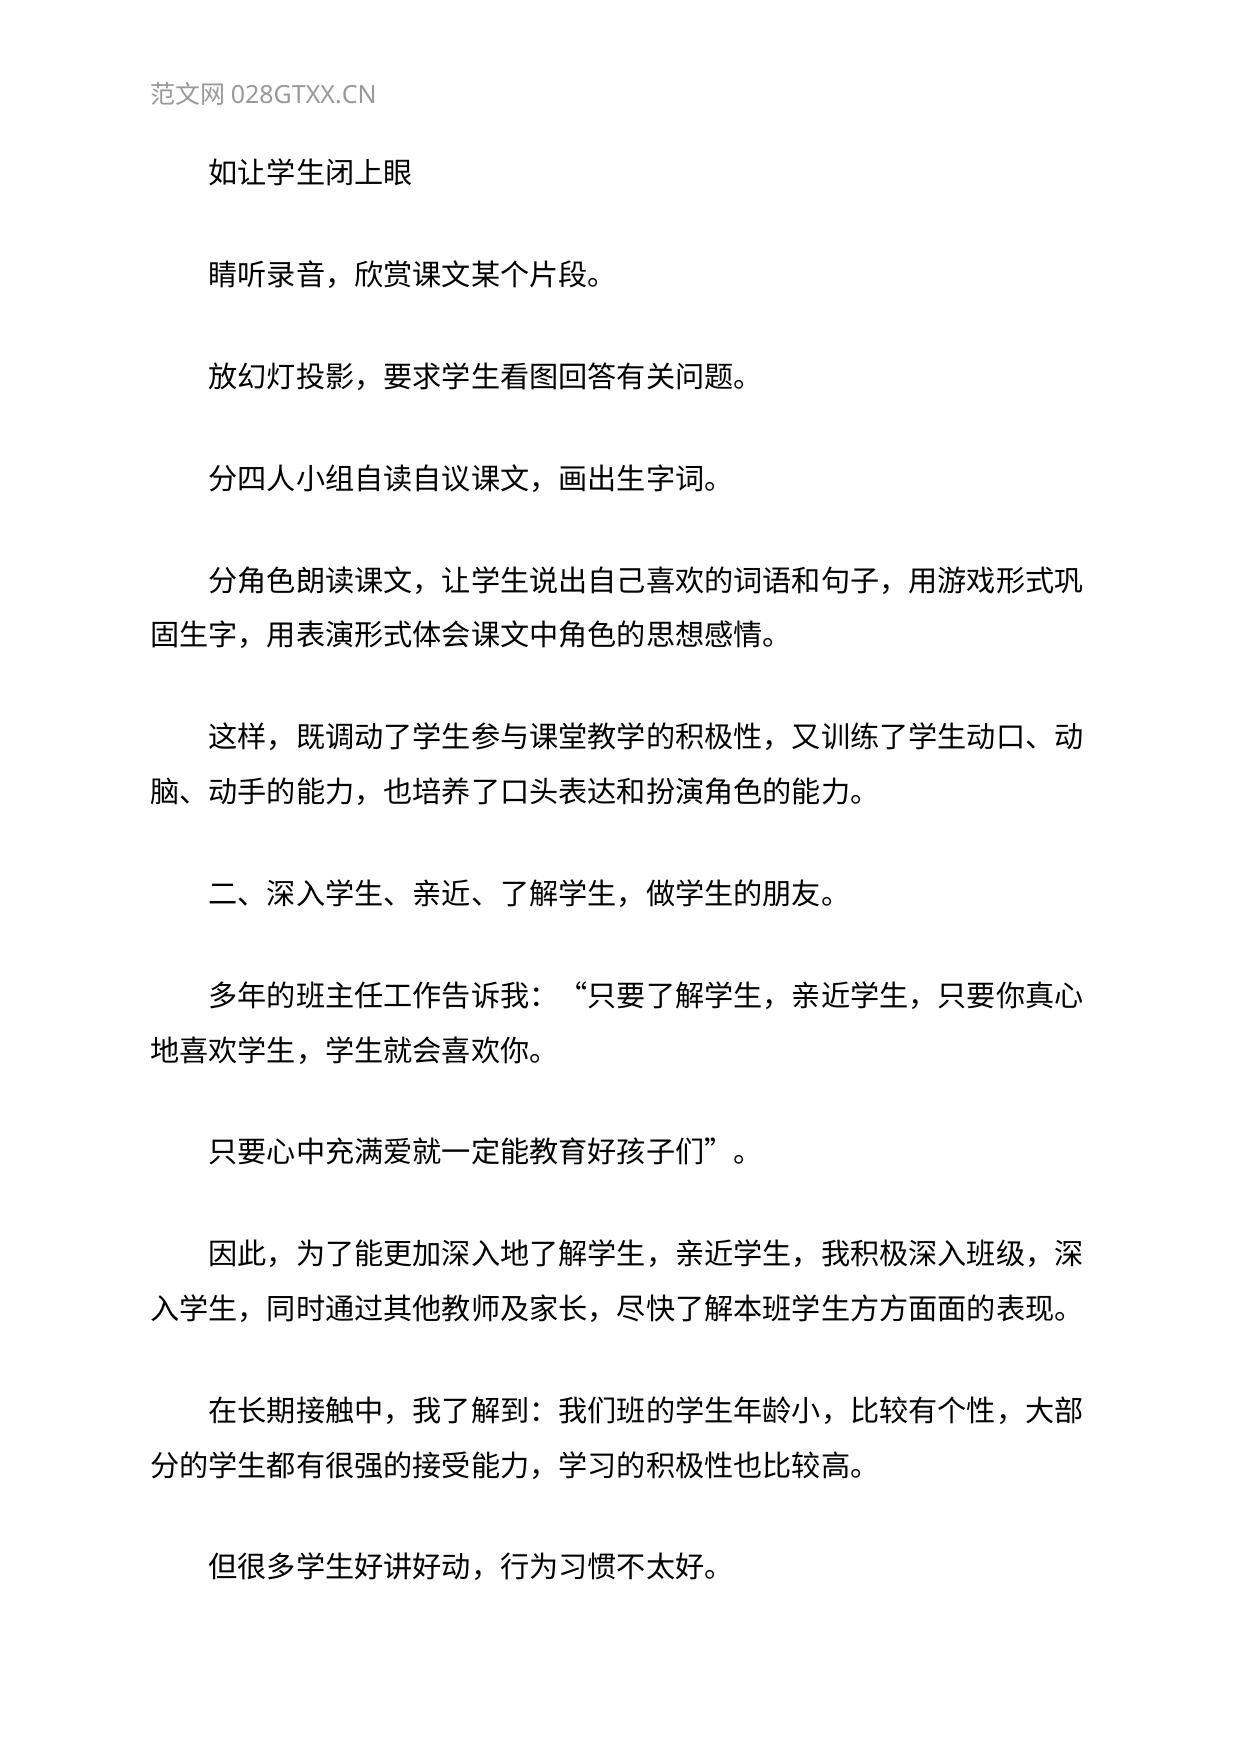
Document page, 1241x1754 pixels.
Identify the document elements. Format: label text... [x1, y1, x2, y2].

text 分角色朗读课文，让学生说出自己喜欢的词语和句子，用游戏形式巩固生字，用表演形式体会课文中角色的思想感情。 [150, 557, 1090, 654]
text 睛听录音，欣赏课文某个片段。 [150, 252, 1090, 294]
text 二、深入学生、亲近、了解学生，做学生的朋友。 [150, 870, 1090, 913]
text 因此，为了能更加深入地了解学生，亲近学生，我积极深入班级，深入学生，同时通过其他教师及家长，尽快了解本班学生方方面面的表现。 [150, 1231, 1090, 1328]
text 这样，既调动了学生参与课堂教学的积极性，又训练了学生动口、动脑、动手的能力，也培养了口头表达和扮演角色的能力。 [150, 714, 1090, 811]
text 多年的班主任工作告诉我：“只要了解学生，亲近学生，只要你真心地喜欢学生，学生就会喜欢你。 [150, 972, 1090, 1069]
text 但很多学生好讲好动，行为习惯不太好。 [150, 1544, 1090, 1586]
text 分四人小组自读自议课文，画出生字词。 [150, 455, 1090, 498]
text 放幻灯投影，要求学生看图回答有关问题。 [150, 353, 1090, 396]
text 只要心中充满爱就一定能教育好孩子们”。 [150, 1129, 1090, 1171]
text 在长期接触中，我了解到：我们班的学生年龄小，比较有个性，大部分的学生都有很强的接受能力，学习的积极性也比较高。 [150, 1387, 1090, 1484]
text 如让学生闭上眼 [150, 150, 1090, 192]
